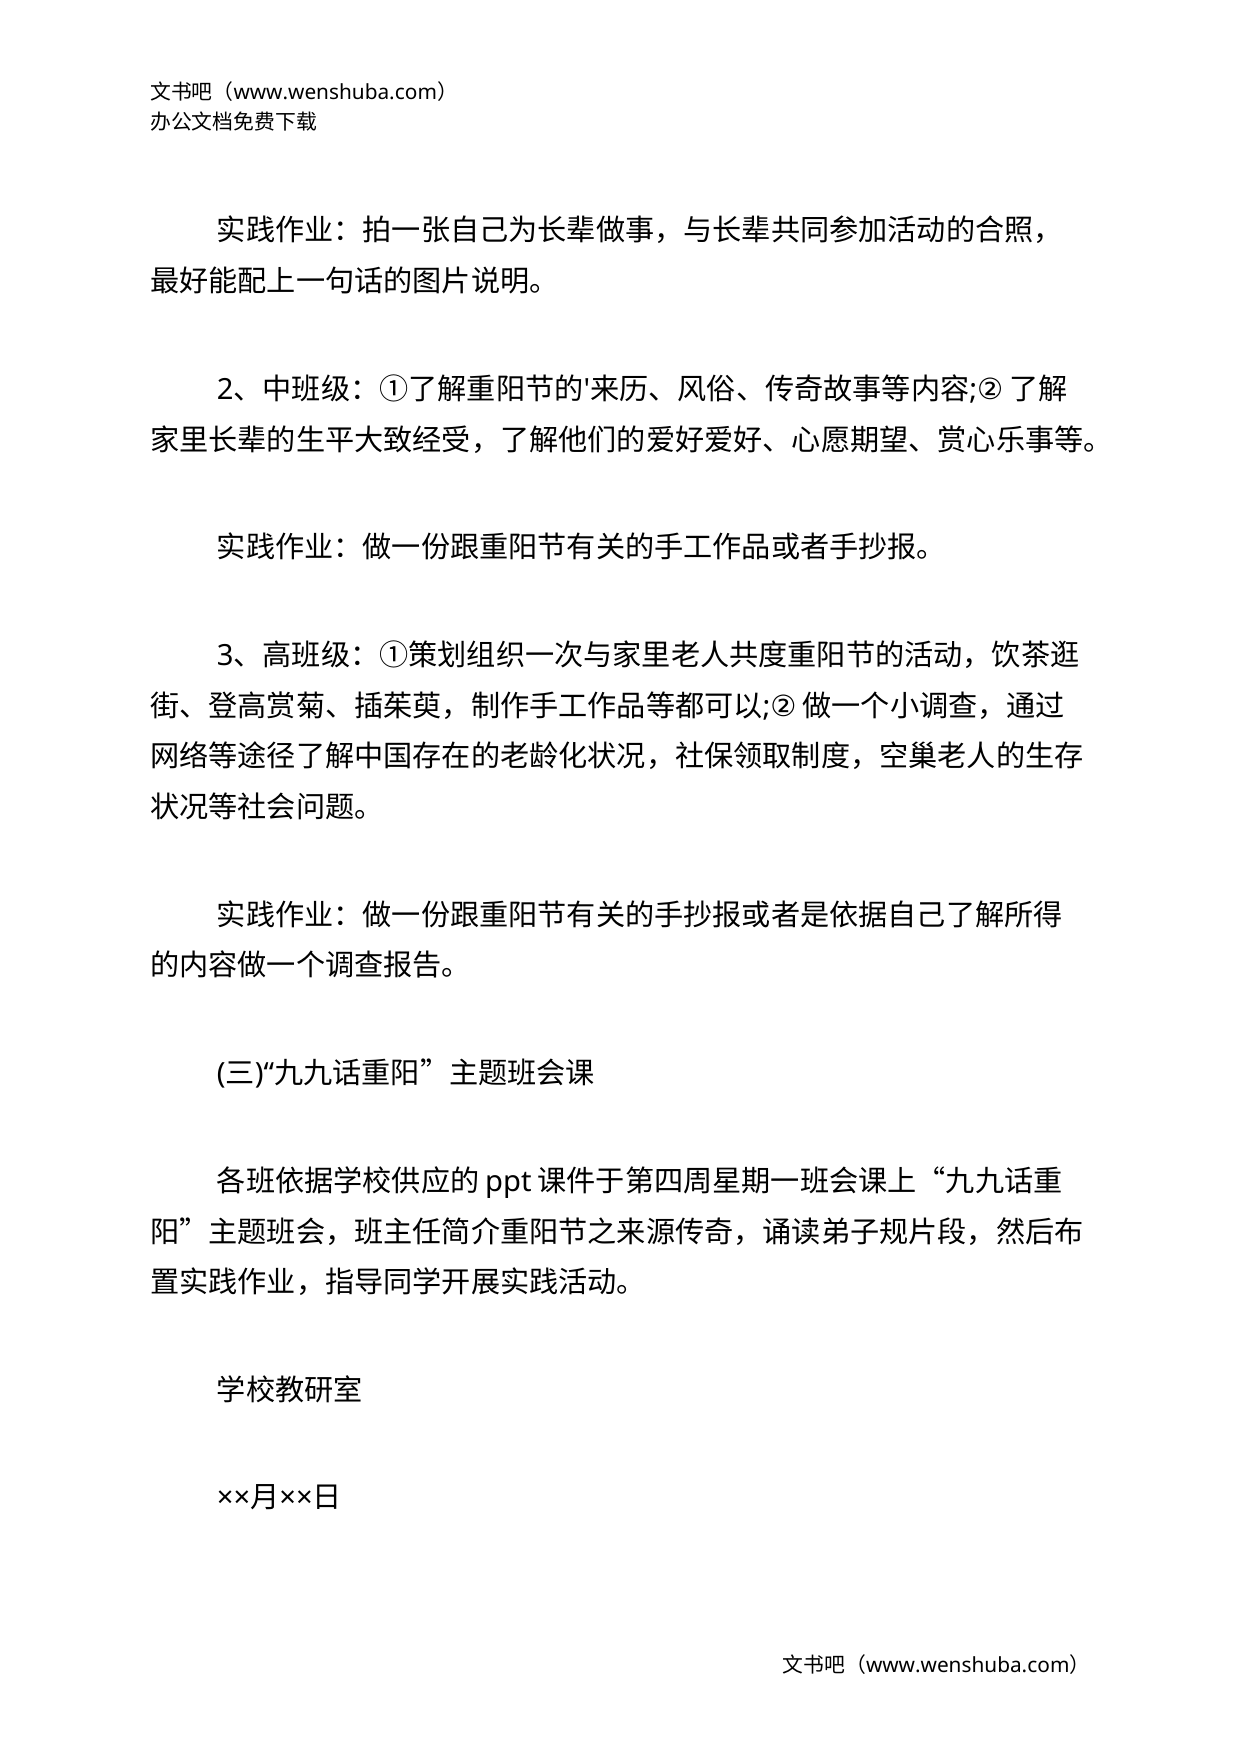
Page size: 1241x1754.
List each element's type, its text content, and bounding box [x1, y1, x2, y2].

text 2、中班级：①了解重阳节的'来历、风俗、传奇故事等内容;②了解家里长辈的生平大致经受，了解他们的爱好爱好、心愿期望、赏心乐事等。 [150, 365, 1090, 458]
text ××月××日 [150, 1474, 1090, 1516]
text 学校教研室 [150, 1366, 1090, 1409]
text (三)“九九话重阳”主题班会课 [150, 1049, 1090, 1092]
text 3、高班级：①策划组织一次与家里老人共度重阳节的活动，饮茶逛街、登高赏菊、插茱萸，制作手工作品等都可以;②做一个小调查，通过网络等途径了解中国存在的老龄化状况，社保领取制度，空巢老人的生存状况等社会问题。 [150, 631, 1090, 826]
text 实践作业：做一份跟重阳节有关的手抄报或者是依据自己了解所得的内容做一个调查报告。 [150, 891, 1090, 984]
text 实践作业：拍一张自己为长辈做事，与长辈共同参加活动的合照，最好能配上一句话的图片说明。 [150, 207, 1090, 300]
text 实践作业：做一份跟重阳节有关的手工作品或者手抄报。 [150, 524, 1090, 566]
text 各班依据学校供应的ppt课件于第四周星期一班会课上“九九话重阳”主题班会，班主任简介重阳节之来源传奇，诵读弟子规片段，然后布置实践作业，指导同学开展实践活动。 [150, 1157, 1090, 1301]
